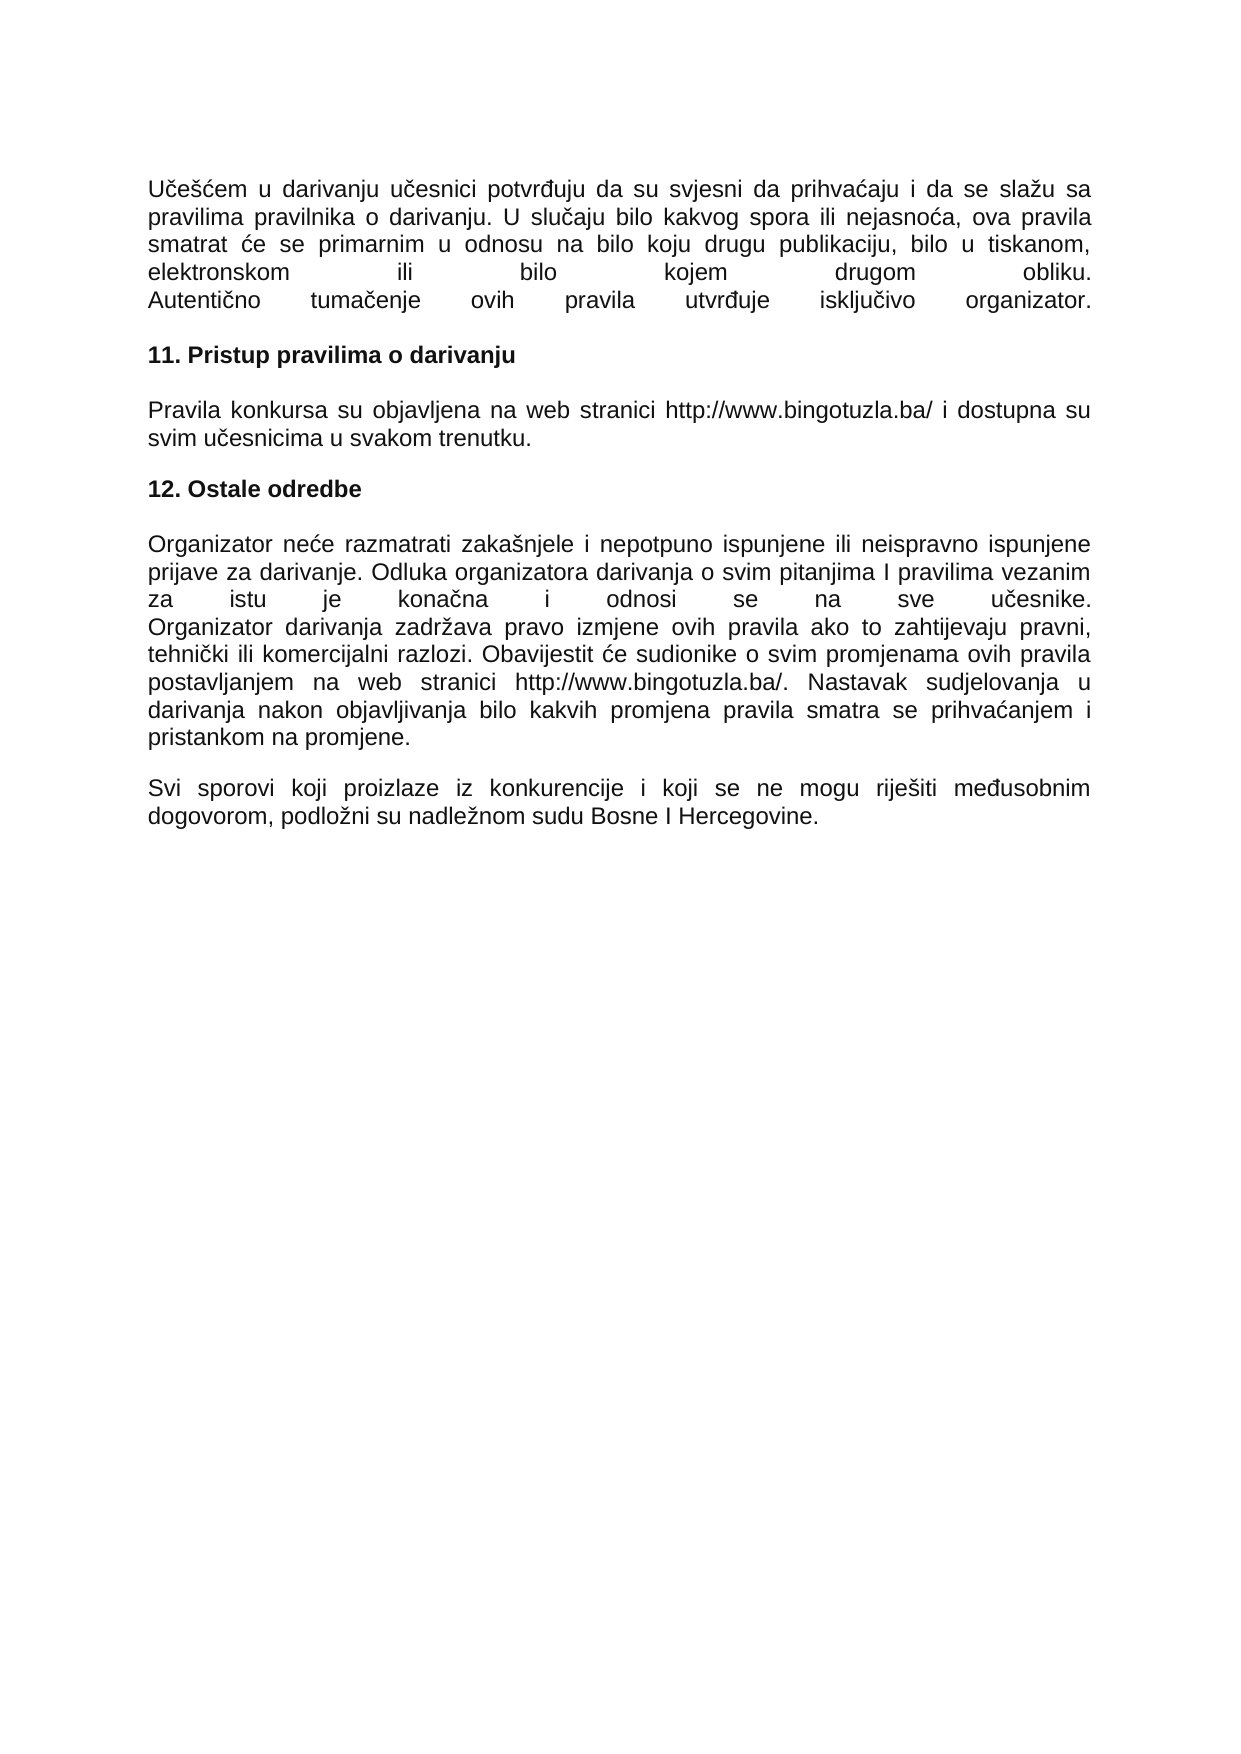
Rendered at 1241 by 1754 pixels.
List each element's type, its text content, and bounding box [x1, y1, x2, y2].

text Pravila konkursa su objavljena na web stranici http://www.bingotuzla.ba/ i dostupna su svim učesnicima u svakom trenutku. [148, 368, 1093, 451]
text Organizator neće razmatrati zakašnjele i nepotpuno ispunjene ili neispravno ispunjene prijave za darivanje. Odluka organizatora darivanja o svim pitanjima I pravilima vezanim za istu je konačna i odnosi se na sve učesnike. Organizator darivanja zadržava pravo izmjene ovih pravila ako to zahtijevaju pravni, tehnički ili komercijalni razlozi. Obavijestit će sudionike o svim promjenama ovih pravila postavljanjem na web stranici http://www.bingotuzla.ba/. Nastavak sudjelovanja u darivanja nakon objavljivanja bilo kakvih promjena pravila smatra se prihvaćanjem i pristankom na promjene. [148, 502, 1093, 751]
text Svi sporovi koji proizlaze iz konkurencije i koji se ne mogu riješiti međusobnim dogovorom, podložni su nadležnom sudu Bosne I Hercegovine. [148, 774, 1093, 829]
text 12. Ostale odredbe [148, 475, 1093, 502]
text Učešćem u darivanju učesnici potvrđuju da su svjesni da prihvaćaju i da se slažu sa pravilima pravilnika o darivanju. U slučaju bilo kakvog spora ili nejasnoća, ova pravila smatrat će se primarnim u odnosu na bilo koju drugu publikaciju, bilo u tiskanom, elektronskom ili bilo kojem drugom obliku. Autentično tumačenje ovih pravila utvrđuje isključivo organizator. 11. Pristup pravilima o darivanju [148, 148, 1093, 368]
